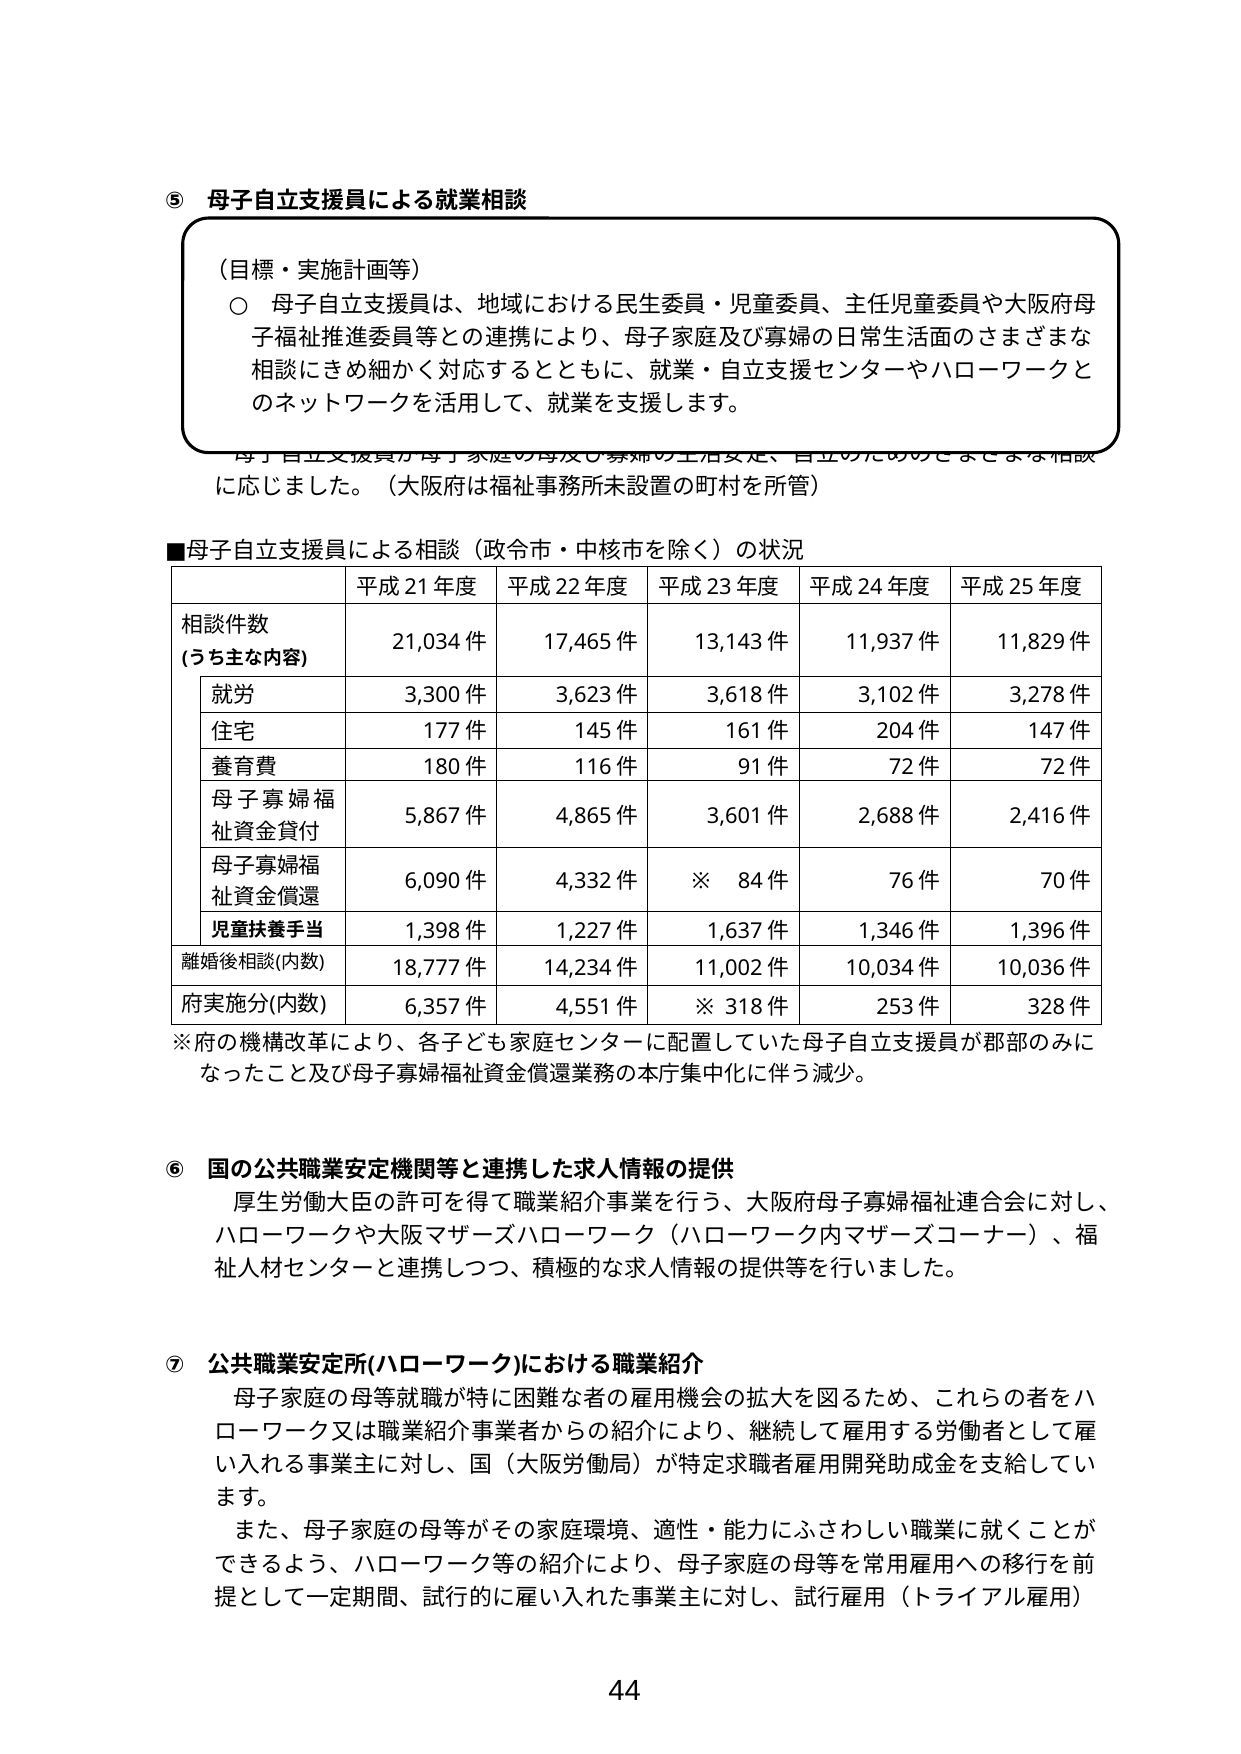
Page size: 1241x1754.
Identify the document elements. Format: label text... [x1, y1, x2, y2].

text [214, 1512, 1098, 1612]
table_cell 4,332件 [497, 848, 647, 911]
table_cell 6,090件 [346, 848, 496, 911]
table_cell 4,551件 [497, 986, 647, 1024]
table_cell 13,143件 [648, 604, 799, 676]
table_header 平成23年度 [648, 567, 799, 603]
table_cell 72件 [951, 749, 1101, 780]
table_cell 3,601件 [648, 781, 799, 847]
table_cell 相談件数 [172, 604, 345, 641]
table_cell 145件 [497, 713, 647, 748]
table_cell 11,002件 [648, 946, 799, 985]
table_cell 児童扶養手当 [201, 912, 345, 945]
table_cell 116件 [497, 749, 647, 780]
text ⑥ 国の公共職業安定機関等と連携した求人情報の提供 [142, 1151, 1098, 1184]
table_cell 養育費 [201, 749, 345, 780]
table_cell 2,416件 [951, 781, 1101, 847]
table_cell 328件 [951, 986, 1101, 1024]
text 母子家庭の母等就職が特に困難な者の雇用機会の拡大を図るため、これらの者をハローワーク又は職業紹介事業者からの紹介により、継続して雇用する労働者として雇い入れる事業主に対し、国（大阪労働局）が特定求職者雇用開発助成金を支給しています。 [214, 1379, 1098, 1512]
table_cell 14,234件 [497, 946, 647, 985]
text ⑤ 母子自立支援員による就業相談 [142, 182, 1098, 216]
table_cell 10,034件 [800, 946, 950, 985]
table_cell ※ 84件 [648, 848, 799, 911]
text 母子自立支援員が母子家庭の母及び寡婦の生活安定、自立のためのさまざまな相談に応じました。（大阪府は福祉事務所未設置の町村を所管） [214, 454, 1098, 501]
table_header 平成25年度 [951, 567, 1101, 603]
table_header 平成21年度 [346, 567, 496, 603]
table_cell 母子寡婦福 祉資金償還 [201, 848, 345, 911]
table_cell 17,465件 [497, 604, 647, 676]
table_cell 204件 [800, 713, 950, 748]
table_cell 180件 [346, 749, 496, 780]
table_cell 11,829件 [951, 604, 1101, 676]
table_cell 72件 [800, 749, 950, 780]
table_cell 3,278件 [951, 677, 1101, 712]
table_cell 91件 [648, 749, 799, 780]
text ⑦ 公共職業安定所(ハローワーク)における職業紹介 [142, 1346, 1098, 1379]
table_cell 6,357件 [346, 986, 496, 1024]
table_cell 3,102件 [800, 677, 950, 712]
table_cell 母子寡婦福祉資金貸付 [201, 781, 345, 847]
table_cell 住宅 [201, 713, 345, 748]
table_cell 2,688件 [800, 781, 950, 847]
table_cell 177件 [346, 713, 496, 748]
text ■母子自立支援員による相談（政令市・中核市を除く）の状況 [142, 532, 1098, 566]
text 厚生労働大臣の許可を得て職業紹介事業を行う、大阪府母子寡婦福祉連合会に対し、ハローワークや大阪マザーズハローワーク（ハローワーク内マザーズコーナー）、福祉人材センターと連携しつつ、積極的な求人情報の提供等を行いました。 [214, 1184, 1098, 1283]
table_cell 府実施分(内数) [172, 986, 345, 1024]
table_cell 11,937件 [800, 604, 950, 676]
table_cell 3,618件 [648, 677, 799, 712]
table_cell 147件 [951, 713, 1101, 748]
text ※府の機構改革により、各子ども家庭センターに配置していた母子自立支援員が郡部のみになったこと及び母子寡婦福祉資金償還業務の本庁集中化に伴う減少。 [142, 1025, 1098, 1088]
table_cell 1,398件 [346, 912, 496, 945]
table_cell 1,227件 [497, 912, 647, 945]
table_cell 3,623件 [497, 677, 647, 712]
table_cell 3,300件 [346, 677, 496, 712]
table_cell 18,777件 [346, 946, 496, 985]
table_cell 4,865件 [497, 781, 647, 847]
table_cell 253件 [800, 986, 950, 1024]
table_header 平成24年度 [800, 567, 950, 603]
table_cell 76件 [800, 848, 950, 911]
table_header 平成22年度 [497, 567, 647, 603]
table_cell 1,637件 [648, 912, 799, 945]
table_cell 161件 [648, 713, 799, 748]
table_cell 就労 [201, 677, 345, 712]
table_cell ※ 318件 [648, 986, 799, 1024]
table_cell 1,396件 [951, 912, 1101, 945]
table_cell 21,034件 [346, 604, 496, 676]
table_cell 1,346件 [800, 912, 950, 945]
table_cell 10,036件 [951, 946, 1101, 985]
table_cell 70件 [951, 848, 1101, 911]
table_cell 5,867件 [346, 781, 496, 847]
table_cell 離婚後相談(内数) [172, 946, 345, 985]
table_header [172, 567, 345, 603]
table_cell (うち主な内容) [172, 641, 345, 676]
table_cell [172, 676, 200, 945]
